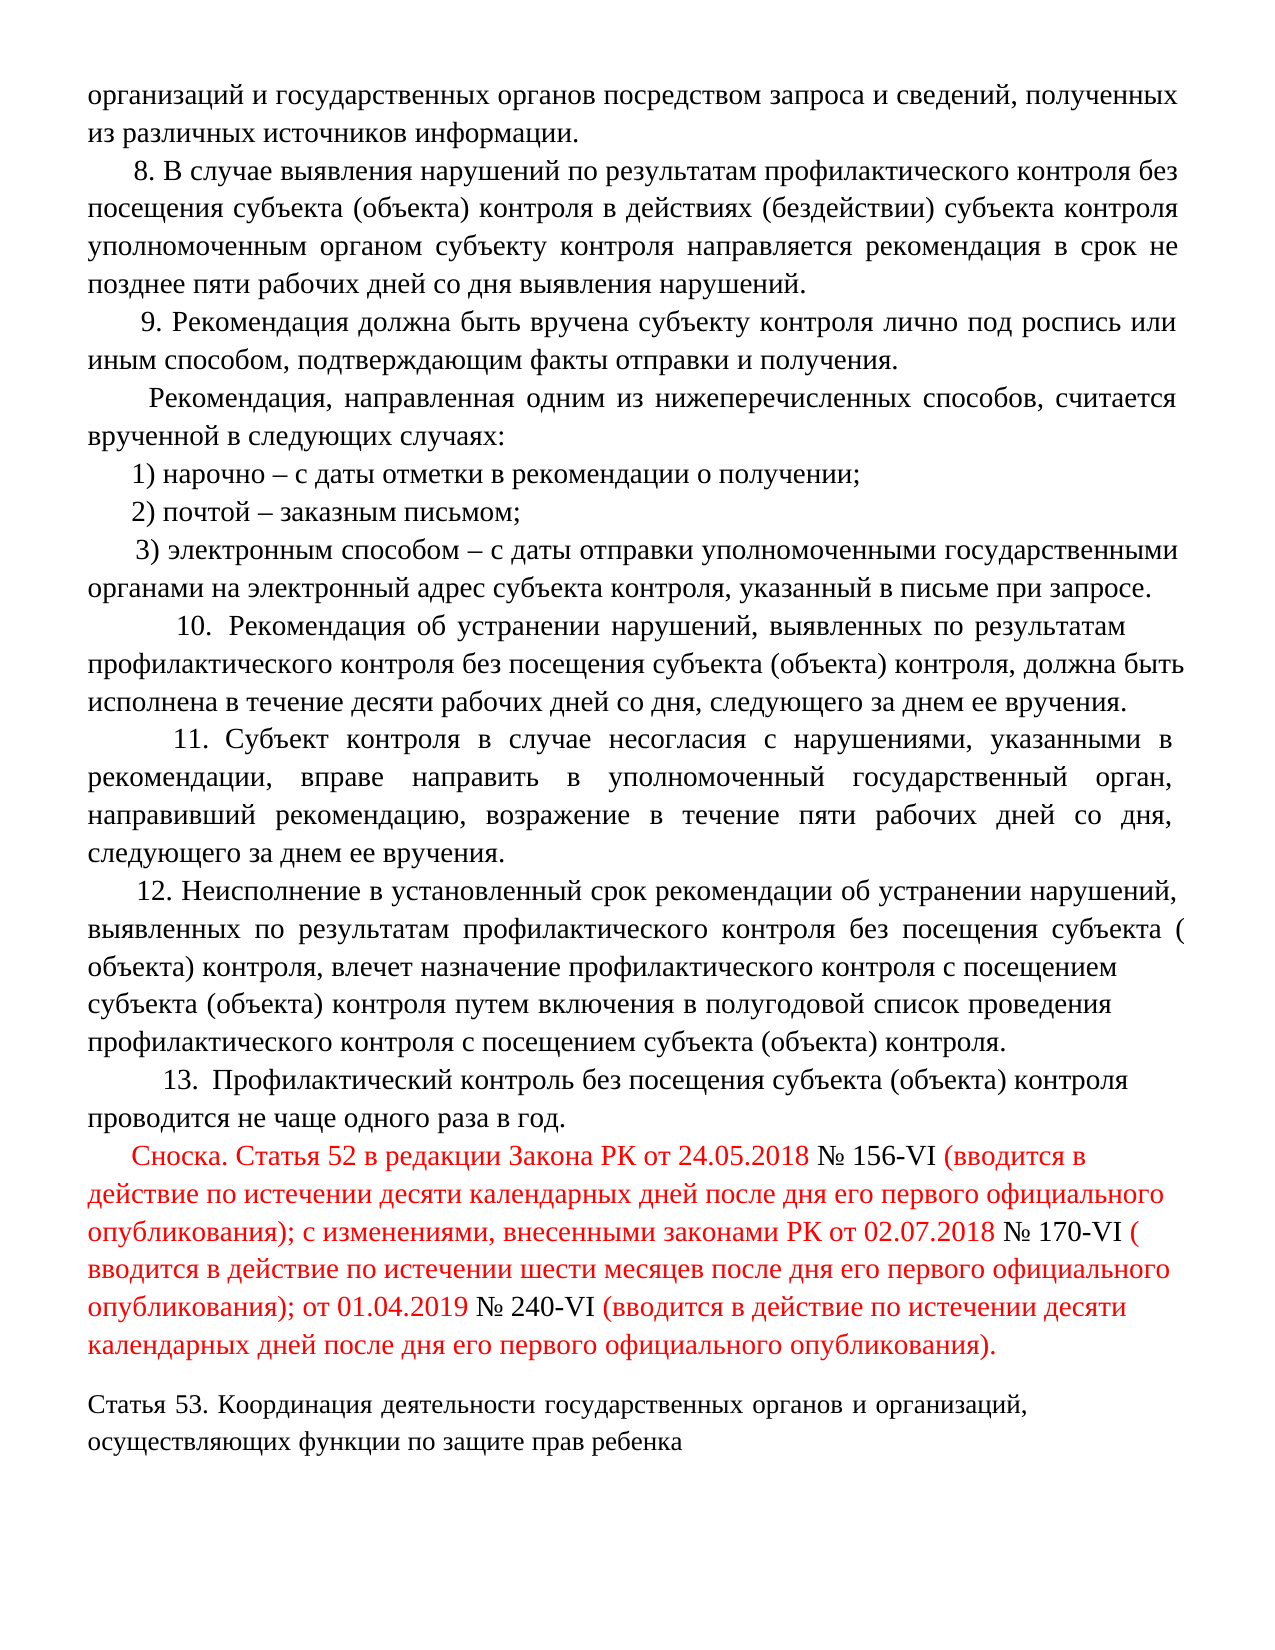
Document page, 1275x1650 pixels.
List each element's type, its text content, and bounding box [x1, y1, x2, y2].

text Сноска. Статья 52 в редакции Закона РК от 24.05.2018 № 156-VI (вводится в действие по истечении десяти календарных дней после дня его первого официального опубликования); с изменениями, внесенными законами РК от 02.07.2018 № 170-VІ ( вводится в действие по истечении шести месяцев после дня его первого официального опубликования); от 01.04.2019 № 240-VI (вводится в действие по истечении десяти календарных дней после дня его первого официального опубликования). [87, 1138, 1177, 1361]
list нарочно – с даты отметки в рекомендации о получении; [131, 456, 1198, 489]
text Рекомендация, направленная одним из нижеперечисленных способов, считается врученной в следующих случаях: [87, 380, 1177, 451]
list Субъект контроля в случае несогласия с нарушениями, указанными в рекомендации, вправе направить в уполномоченный государственный орган, направивший рекомендацию, возражение в течение пяти рабочих дней со дня, следующего за днем ее вручения. [87, 722, 1173, 868]
list почтой – заказным письмом; [131, 494, 1198, 527]
list Рекомендация должна быть вручена субъекту контроля лично под роспись или иным способом, подтверждающим факты отправки и получения. [87, 304, 1178, 376]
list Неисполнение в установленный срок рекомендации об устранении нарушений, выявленных по результатам профилактического контроля без посещения субъекта ( объекта) контроля, влечет назначение профилактического контроля с посещением субъекта (объекта) контроля путем включения в полугодовой список проведения профилактического контроля с посещением субъекта (объекта) контроля. [87, 873, 1187, 1058]
list электронным способом – с даты отправки уполномоченными государственными органами на электронный адрес субъекта контроля, указанный в письме при запросе. [87, 532, 1179, 604]
text Статья 53. Координация деятельности государственных органов и организаций, осуществляющих функции по защите прав ребенка [87, 1388, 1198, 1456]
text организаций и государственных органов посредством запроса и сведений, полученных из различных источников информации. [87, 77, 1179, 148]
list В случае выявления нарушений по результатам профилактического контроля без посещения субъекта (объекта) контроля в действиях (бездействии) субъекта контроля уполномоченным органом субъекту контроля направляется рекомендация в срок не позднее пяти рабочих дней со дня выявления нарушений. [87, 153, 1179, 300]
list Профилактический контроль без посещения субъекта (объекта) контроля проводится не чаще одного раза в год. [87, 1062, 1174, 1134]
list Рекомендация об устранении нарушений, выявленных по результатам профилактического контроля без посещения субъекта (объекта) контроля, должна быть исполнена в течение десяти рабочих дней со дня, следующего за днем ее вручения. [87, 608, 1187, 717]
